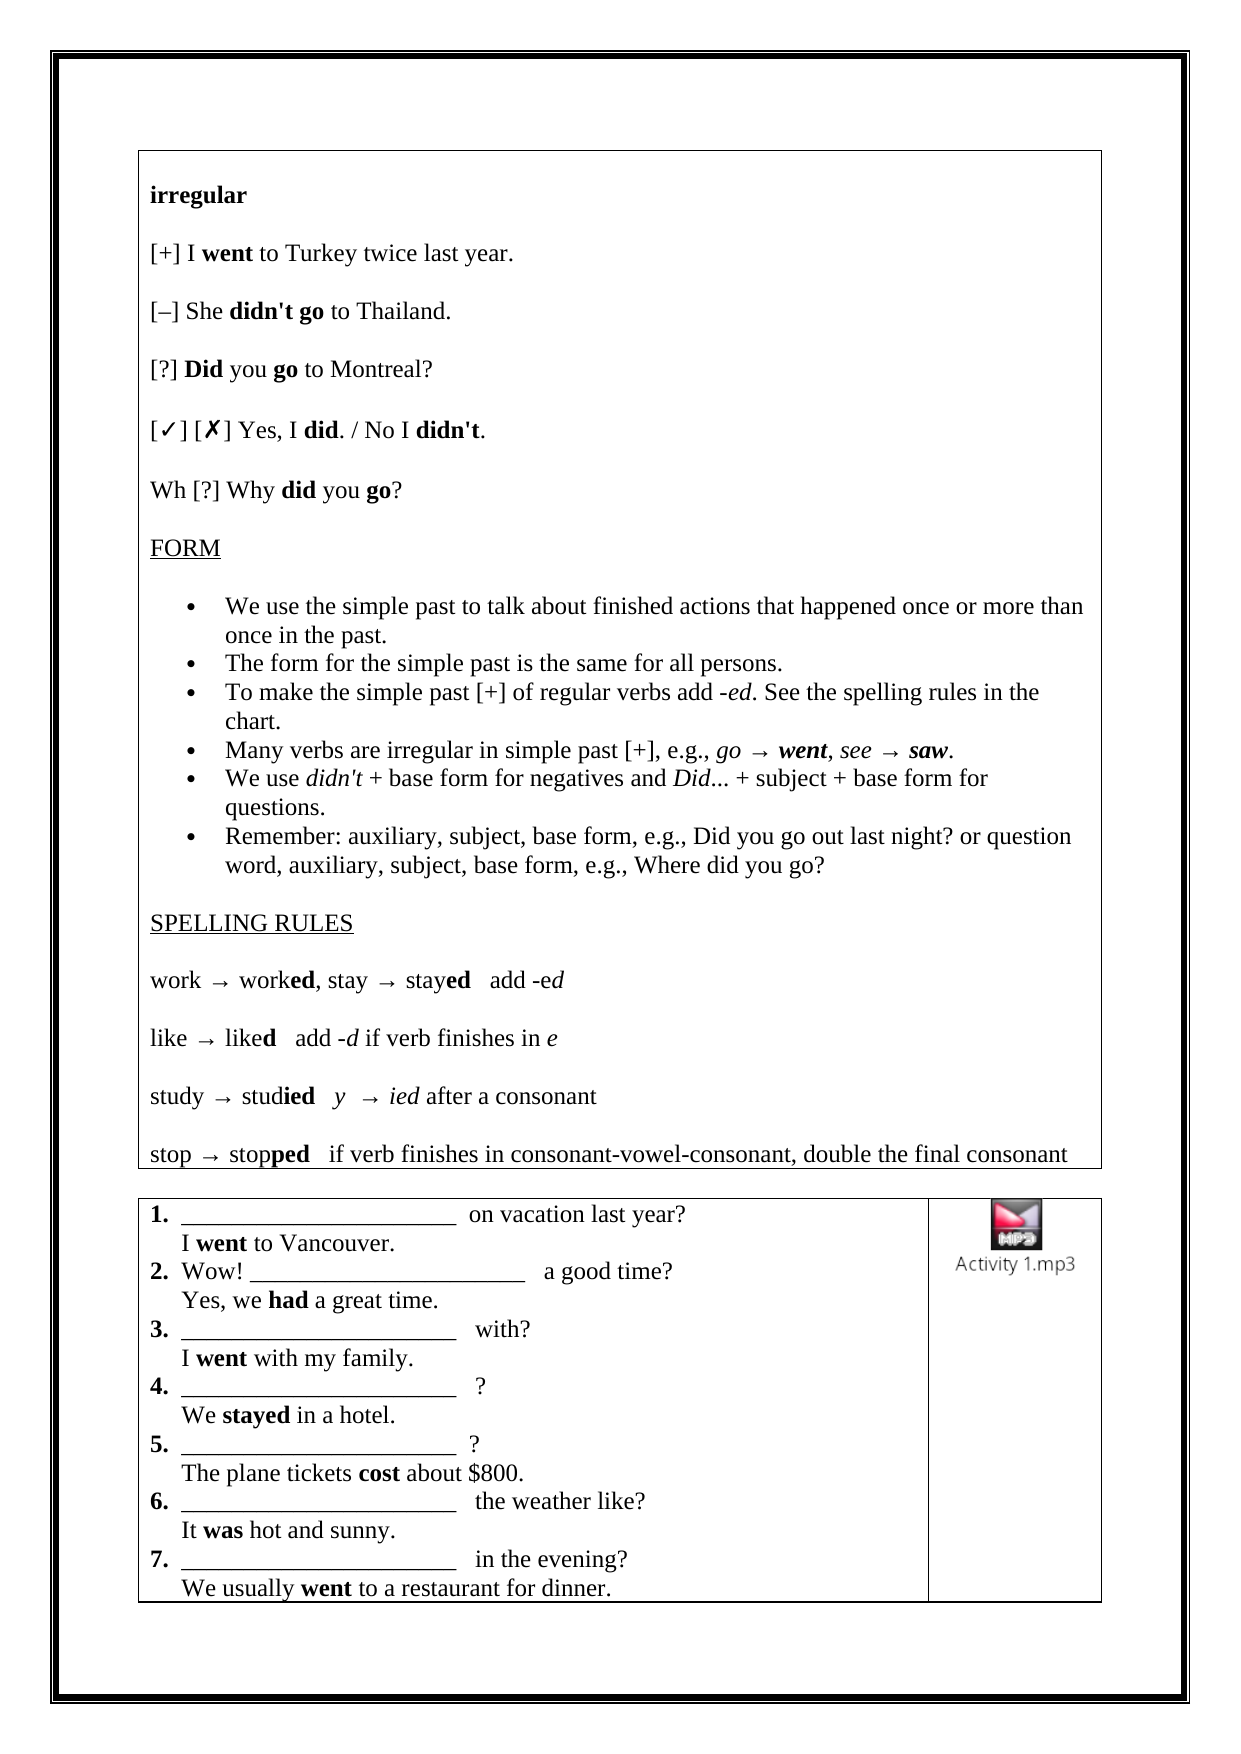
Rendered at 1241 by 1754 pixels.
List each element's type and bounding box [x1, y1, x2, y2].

table_header [929, 1199, 1101, 1601]
table_header [139, 1199, 928, 1601]
table_header [139, 151, 1101, 1168]
